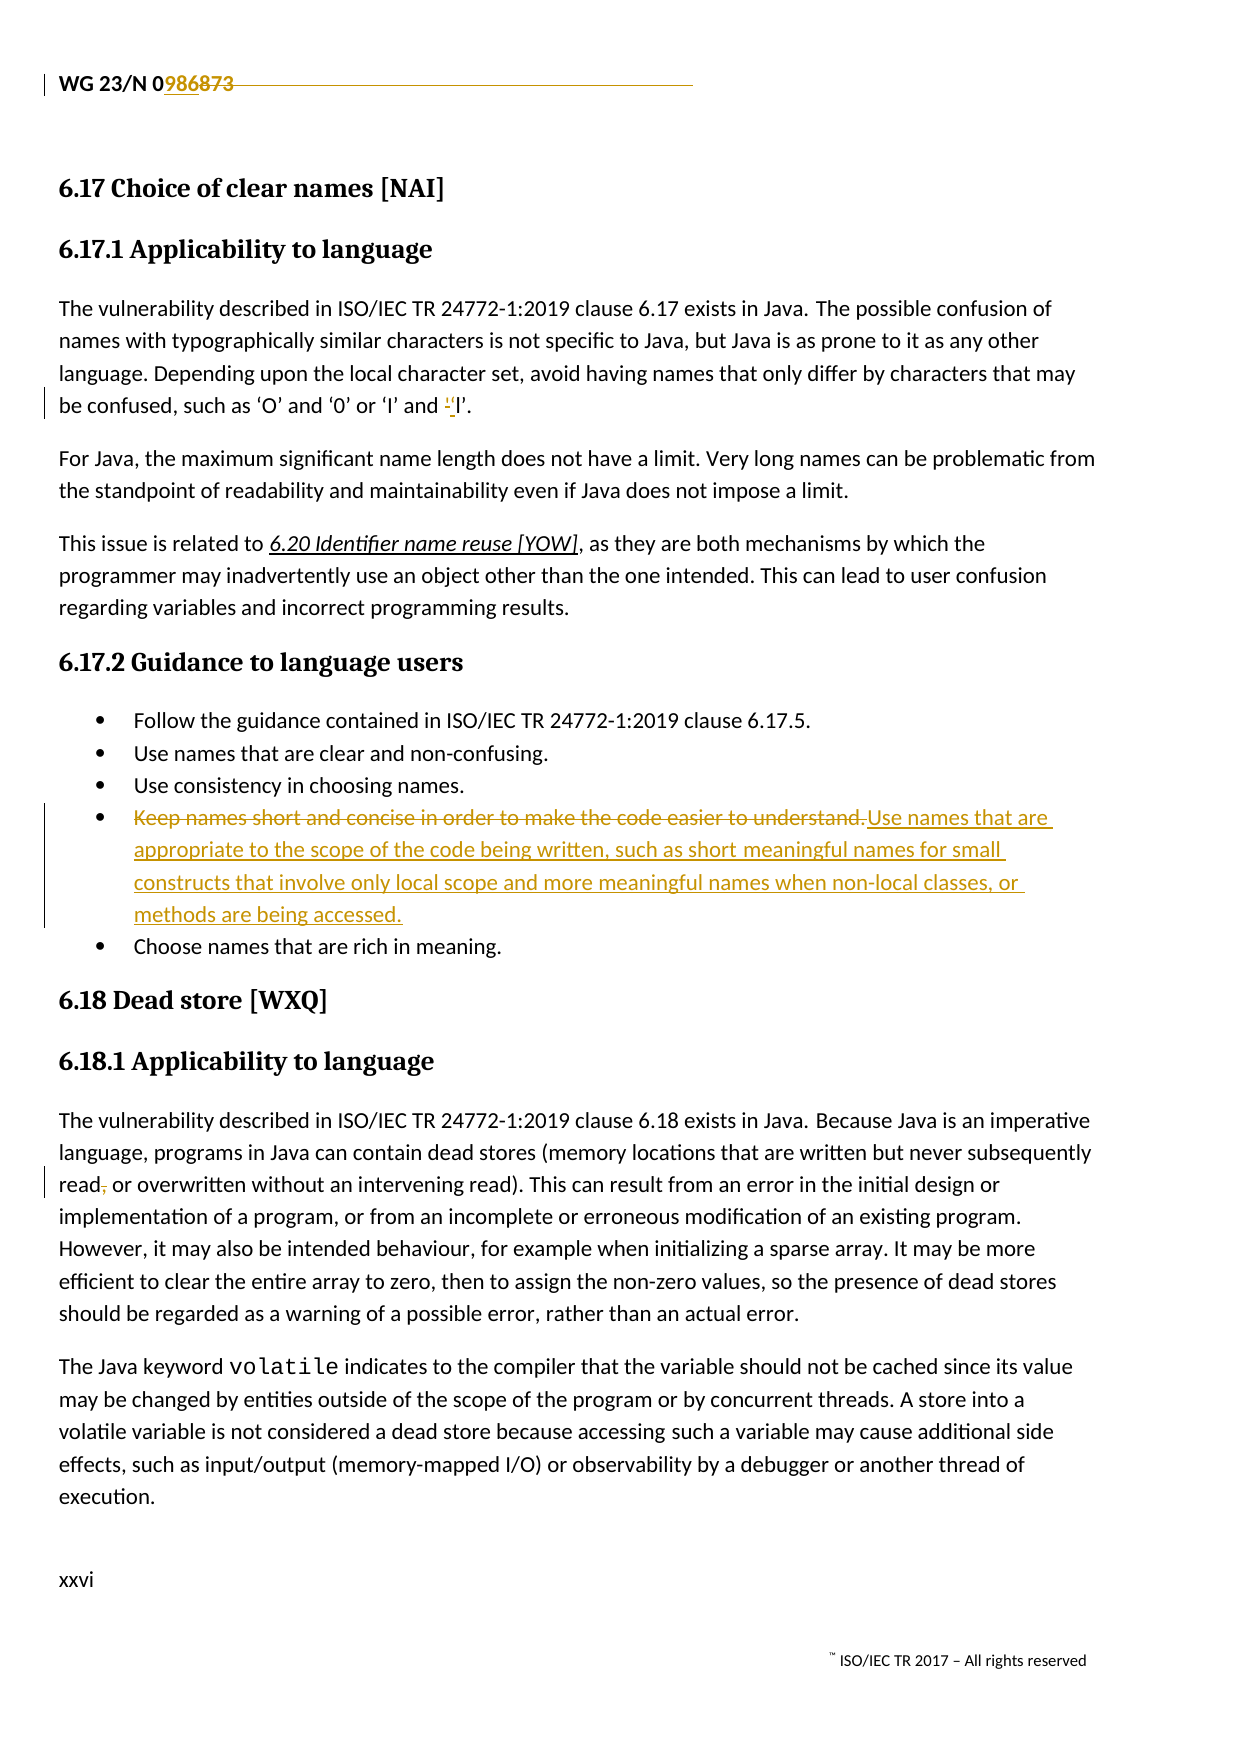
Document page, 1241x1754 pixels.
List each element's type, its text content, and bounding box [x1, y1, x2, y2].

list Use consistency in choosing names. [96, 771, 1099, 799]
text The Java keyword volatile indicates to the compiler that the variable should not be cached since its value may be changed by entities outside of the scope of the program or by concurrent threads. A store into a volatile variable is not considered a dead store because accessing such a variable may cause additional side effects, such as input/output (memory-mapped I/O) or observability by a debugger or another thread of execution. [58, 1352, 1099, 1510]
text This issue is related to 6.20 Identifier name reuse [YOW], as they are both mechanisms by which the programmer may inadvertently use an object other than the one intended. This can lead to user confusion regarding variables and incorrect programming results. [58, 529, 1099, 622]
subtitle 6.17.1 Applicability to language [58, 234, 1099, 265]
list Follow the guidance contained in ISO/IEC TR 24772-1:2019 clause 6.17.5. [96, 707, 1099, 735]
text The vulnerability described in ISO/IEC TR 24772-1:2019 clause 6.18 exists in Java. Because Java is an imperative language, programs in Java can contain dead stores (memory locations that are written but never subsequently read or overwritten without an intervening read). This can result from an error in the initial design or implementation of a program, or from an incomplete or erroneous modification of an existing program. However, it may also be intended behaviour, for example when initializing a sparse array. It may be more efficient to clear the entire array to zero, then to assign the non-zero values, so the presence of dead stores should be regarded as a warning of a possible error, rather than an actual error. [58, 1106, 1099, 1327]
subtitle 6.17.2 Guidance to language users [58, 647, 1099, 678]
list Use names that are clear and non-confusing. [96, 739, 1099, 767]
text The vulnerability described in ISO/IEC TR 24772-1:2019 clause 6.17 exists in Java. The possible confusion of names with typographically similar characters is not specific to Java, but Java is as prone to it as any other language. Depending upon the local character set, avoid having names that only differ by characters that may be confused, such as ‘O’ and ‘0’ or ‘I’ and l’. [58, 294, 1099, 419]
subtitle 6.17 Choice of clear names [NAI] [58, 173, 1099, 205]
subtitle 6.18 Dead store [WXQ] [58, 985, 1099, 1016]
subtitle 6.18.1 Applicability to language [58, 1046, 1099, 1077]
list Choose names that are rich in meaning. [96, 932, 1099, 960]
text For Java, the maximum significant name length does not have a limit. Very long names can be problematic from the standpoint of readability and maintainability even if Java does not impose a limit. [58, 444, 1099, 504]
